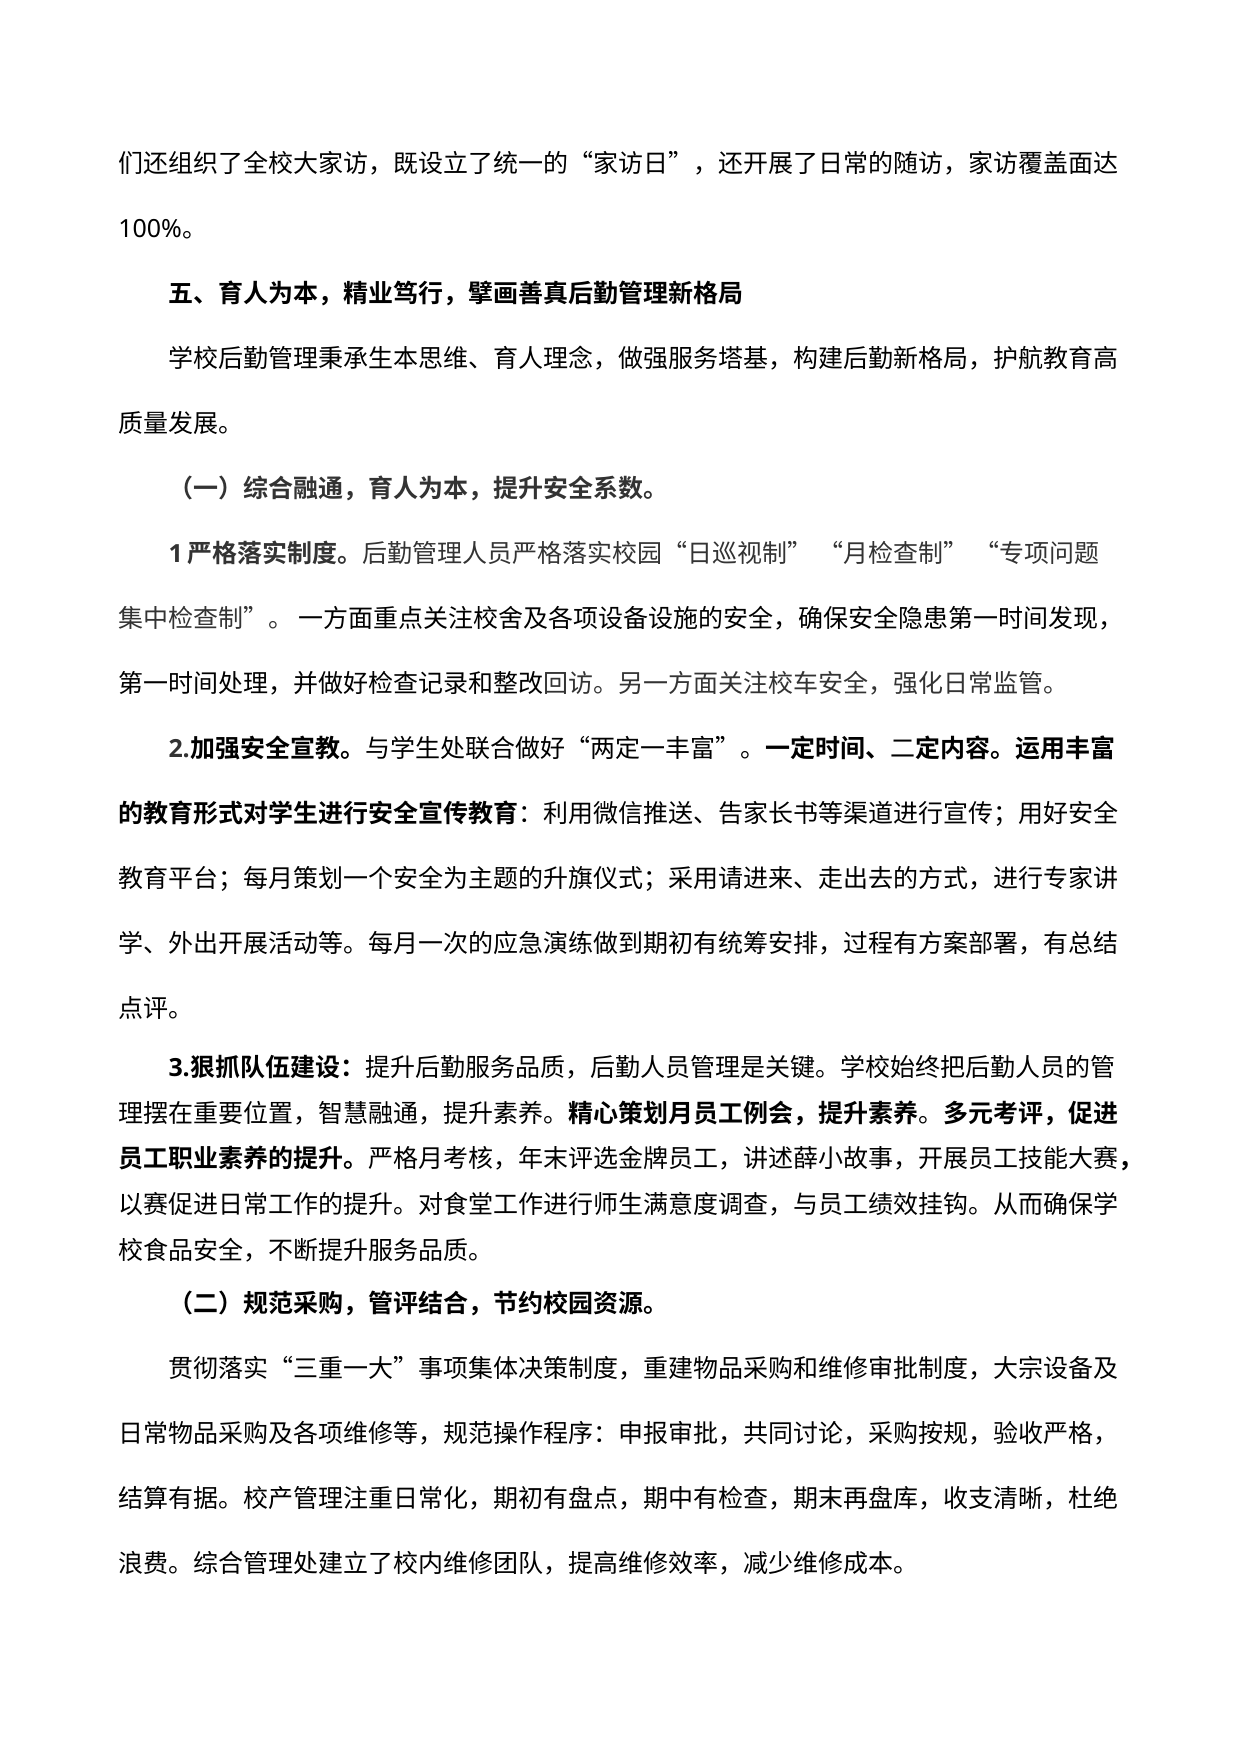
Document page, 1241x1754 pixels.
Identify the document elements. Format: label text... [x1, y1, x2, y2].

text 五、育人为本，精业笃行，擘画善真后勤管理新格局 [118, 259, 1122, 324]
text 3.狠抓队伍建设：提升后勤服务品质，后勤人员管理是关键。学校始终把后勤人员的管理摆在重要位置，智慧融通，提升素养。精心策划月员工例会，提升素养。多元考评，促进员工职业素养的提升。严格月考核，年末评选金牌员工，讲述薛小故事，开展员工技能大赛，以赛促进日常工作的提升。对食堂工作进行师生满意度调查，与员工绩效挂钩。从而确保学校食品安全，不断提升服务品质。 [118, 1039, 1122, 1269]
text 2.加强安全宣教。与学生处联合做好“两定一丰富”。一定时间、二定内容。运用丰富的教育形式对学生进行安全宣传教育：利用微信推送、告家长书等渠道进行宣传；用好安全教育平台；每月策划一个安全为主题的升旗仪式；采用请进来、走出去的方式，进行专家讲学、外出开展活动等。每月一次的应急演练做到期初有统筹安排，过程有方案部署，有总结点评。 [118, 714, 1122, 1039]
text 学校后勤管理秉承生本思维、育人理念，做强服务塔基，构建后勤新格局，护航教育高质量发展。 [118, 324, 1122, 454]
text （二）规范采购，管评结合，节约校园资源。 [118, 1269, 1122, 1334]
text （一）综合融通，育人为本，提升安全系数。 [118, 454, 1122, 519]
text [118, 129, 1122, 259]
text 1严格落实制度。后勤管理人员严格落实校园“日巡视制” “月检查制” “专项问题集中检查制”。 一方面重点关注校舍及各项设备设施的安全，确保安全隐患第一时间发现，第一时间处理，并做好检查记录和整改回访。另一方面关注校车安全，强化日常监管。 [118, 519, 1122, 714]
text 贯彻落实“三重一大”事项集体决策制度，重建物品采购和维修审批制度，大宗设备及日常物品采购及各项维修等，规范操作程序：申报审批，共同讨论，采购按规，验收严格，结算有据。校产管理注重日常化，期初有盘点，期中有检查，期末再盘库，收支清晰，杜绝浪费。综合管理处建立了校内维修团队，提高维修效率，减少维修成本。 [118, 1334, 1122, 1594]
